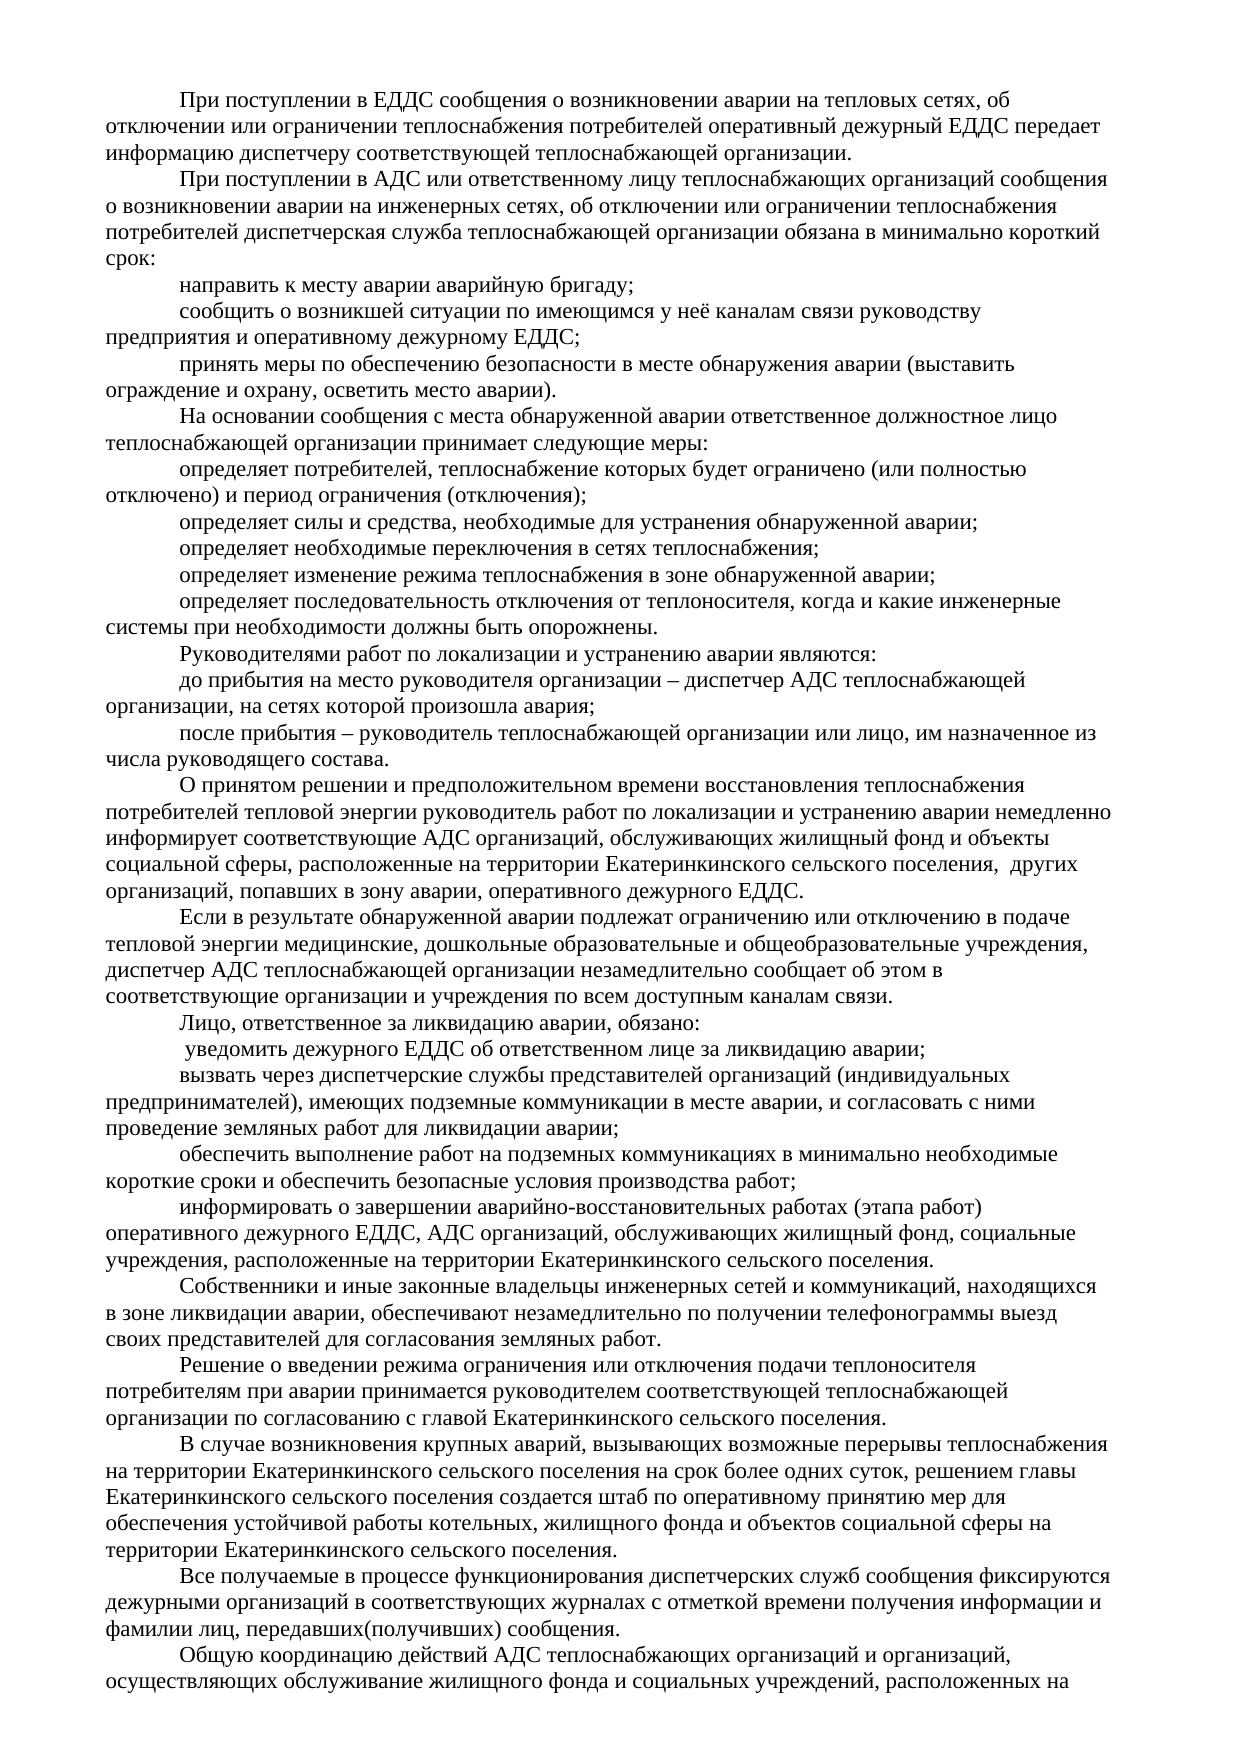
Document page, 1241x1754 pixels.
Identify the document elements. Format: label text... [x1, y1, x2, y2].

text Решение о введении режима ограничения или отключения подачи теплоносителя потребителям при аварии принимается руководителем соответствующей теплоснабжающей организации по согласованию с главой Екатеринкинского сельского поселения. [105, 1351, 1113, 1430]
text Руководителями работ по локализации и устранению аварии являются: [105, 640, 1113, 666]
text Собственники и иные законные владельцы инженерных сетей и коммуникаций, находящихся в зоне ликвидации аварии, обеспечивают незамедлительно по получении телефонограммы выезд своих представителей для согласования земляных работ. [105, 1272, 1113, 1351]
text Лицо, ответственное за ликвидацию аварии, обязано: [105, 1009, 1113, 1035]
text определяет силы и средства, необходимые для устранения обнаруженной аварии; [105, 508, 1113, 534]
text направить к месту аварии аварийную бригаду; [105, 271, 1113, 297]
text Все получаемые в процессе функционирования диспетчерских служб сообщения фиксируются дежурными организаций в соответствующих журналах с отметкой времени получения информации и фамилии лиц, передавших(получивших) сообщения. [105, 1562, 1113, 1641]
text определяет потребителей, теплоснабжение которых будет ограничено (или полностью отключено) и период ограничения (отключения); [105, 455, 1113, 508]
text В случае возникновения крупных аварий, вызывающих возможные перерывы теплоснабжения на территории Екатеринкинского сельского поселения на срок более одних суток, решением главы Екатеринкинского сельского поселения создается штаб по оперативному принятию мер для обеспечения устойчивой работы котельных, жилищного фонда и объектов социальной сферы на территории Екатеринкинского сельского поселения. [105, 1430, 1113, 1562]
text информировать о завершении аварийно-восстановительных работах (этапа работ) оперативного дежурного ЕДДС, АДС организаций, обслуживающих жилищный фонд, социальные учреждения, расположенные на территории Екатеринкинского сельского поселения. [105, 1193, 1113, 1272]
text определяет последовательность отключения от теплоносителя, когда и какие инженерные системы при необходимости должны быть опорожнены. [105, 587, 1113, 640]
text сообщить о возникшей ситуации по имеющимся у неё каналам связи руководству предприятия и оперативному дежурному ЕДДС; [105, 297, 1113, 350]
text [105, 1641, 1113, 1694]
text При поступлении в АДС или ответственному лицу теплоснабжающих организаций сообщения о возникновении аварии на инженерных сетях, об отключении или ограничении теплоснабжения потребителей диспетчерская служба теплоснабжающей организации обязана в минимально короткий срок: [105, 165, 1113, 271]
text принять меры по обеспечению безопасности в месте обнаружения аварии (выставить ограждение и охрану, осветить место аварии). [105, 350, 1113, 402]
text На основании сообщения с места обнаруженной аварии ответственное должностное лицо теплоснабжающей организации принимает следующие меры: [105, 402, 1113, 455]
text При поступлении в ЕДДС сообщения о возникновении аварии на тепловых сетях, об отключении или ограничении теплоснабжения потребителей оперативный дежурный ЕДДС передает информацию диспетчеру соответствующей теплоснабжающей организации. [105, 86, 1113, 165]
text О принятом решении и предположительном времени восстановления теплоснабжения потребителей тепловой энергии руководитель работ по локализации и устранению аварии немедленно информирует соответствующие АДС организаций, обслуживающих жилищный фонд и объекты социальной сферы, расположенные на территории Екатеринкинского сельского поселения, других организаций, попавших в зону аварии, оперативного дежурного ЕДДС. [105, 771, 1113, 903]
text определяет изменение режима теплоснабжения в зоне обнаруженной аварии; [105, 561, 1113, 587]
text уведомить дежурного ЕДДС об ответственном лице за ликвидацию аварии; [105, 1035, 1113, 1061]
text после прибытия – руководитель теплоснабжающей организации или лицо, им назначенное из числа руководящего состава. [105, 719, 1113, 771]
text обеспечить выполнение работ на подземных коммуникациях в минимально необходимые короткие сроки и обеспечить безопасные условия производства работ; [105, 1140, 1113, 1193]
text определяет необходимые переключения в сетях теплоснабжения; [105, 534, 1113, 561]
text до прибытия на место руководителя организации – диспетчер АДС теплоснабжающей организации, на сетях которой произошла авария; [105, 666, 1113, 719]
text вызвать через диспетчерские службы представителей организаций (индивидуальных предпринимателей), имеющих подземные коммуникации в месте аварии, и согласовать с ними проведение земляных работ для ликвидации аварии; [105, 1061, 1113, 1140]
text Если в результате обнаруженной аварии подлежат ограничению или отключению в подаче тепловой энергии медицинские, дошкольные образовательные и общеобразовательные учреждения, диспетчер АДС теплоснабжающей организации незамедлительно сообщает об этом в соответствующие организации и учреждения по всем доступным каналам связи. [105, 903, 1113, 1009]
